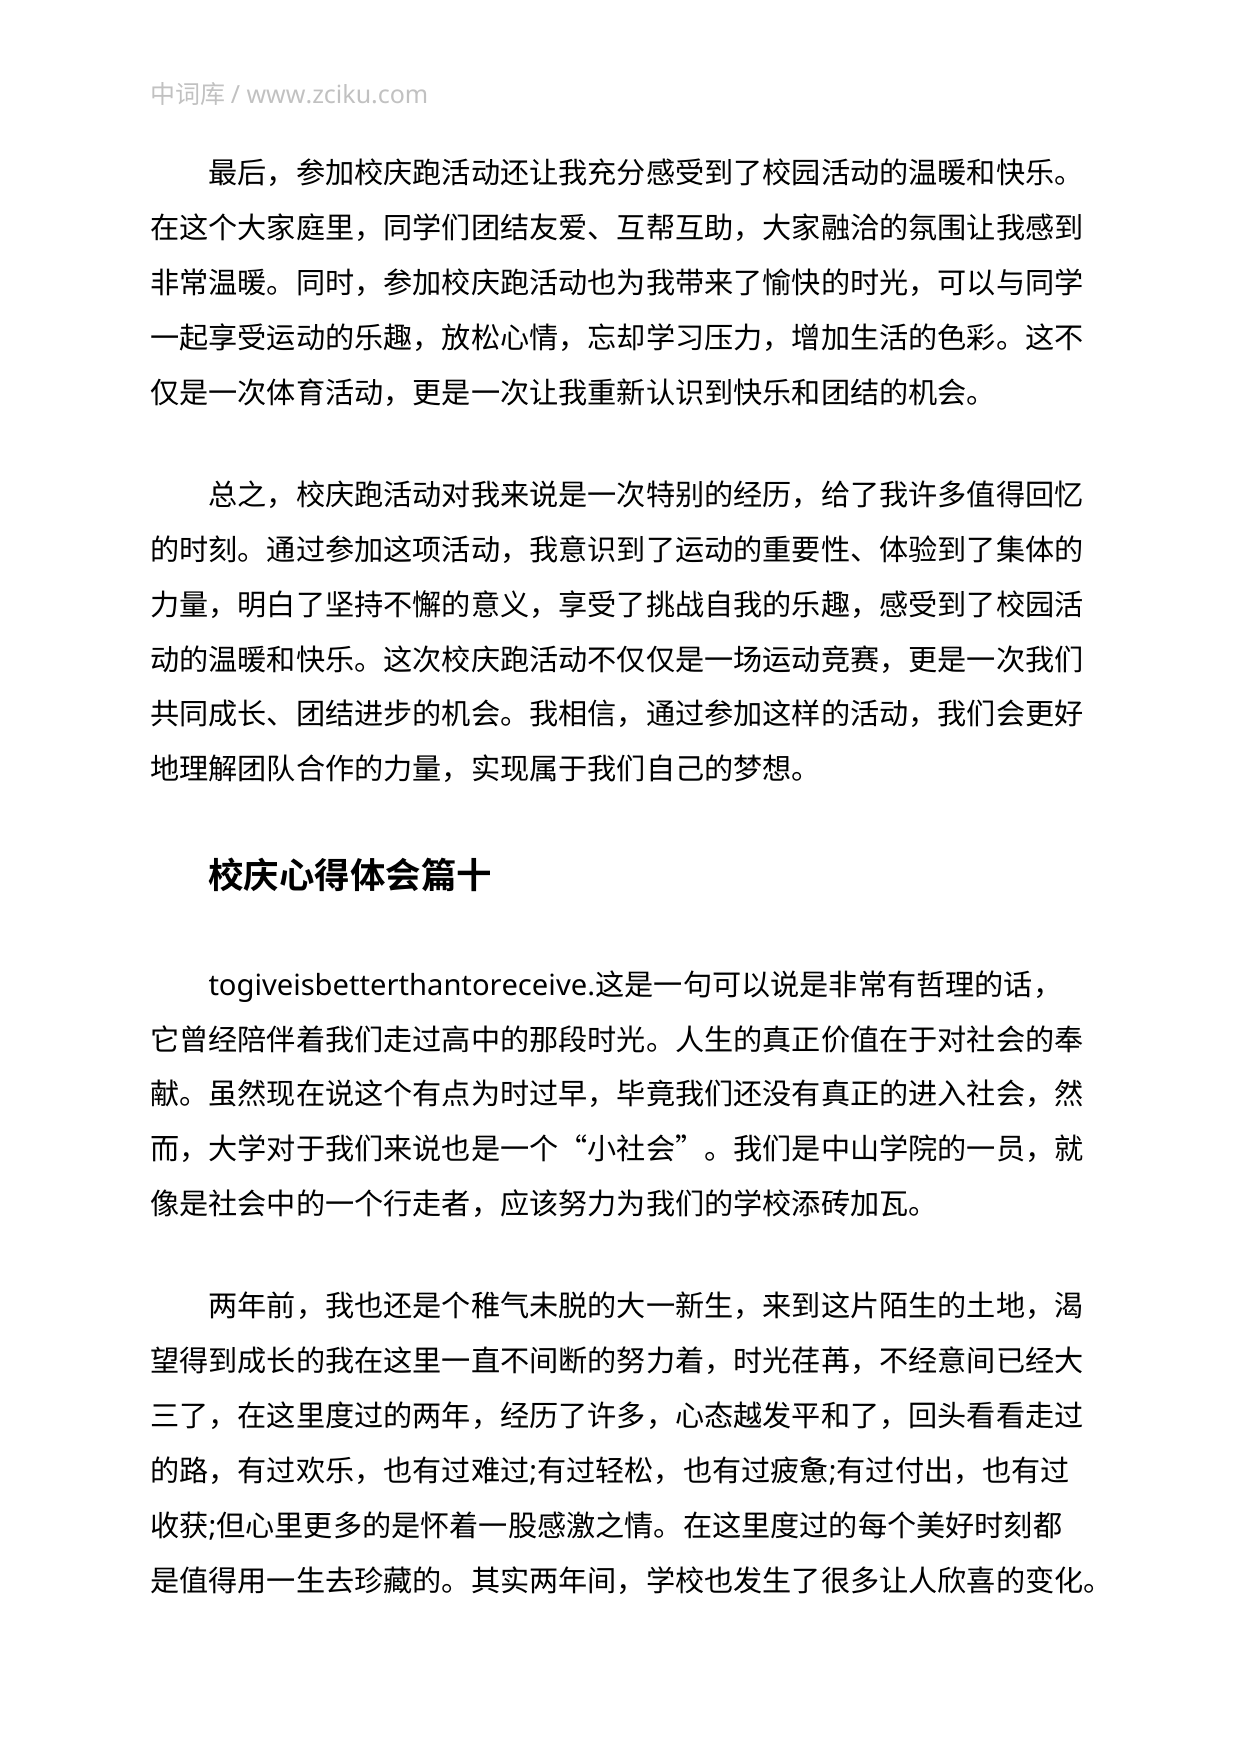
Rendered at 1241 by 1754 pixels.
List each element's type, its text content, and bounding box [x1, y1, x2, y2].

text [150, 1282, 1090, 1599]
text 最后，参加校庆跑活动还让我充分感受到了校园活动的温暖和快乐。在这个大家庭里，同学们团结友爱、互帮互助，大家融洽的氛围让我感到非常温暖。同时，参加校庆跑活动也为我带来了愉快的时光，可以与同学一起享受运动的乐趣，放松心情，忘却学习压力，增加生活的色彩。这不仅是一次体育活动，更是一次让我重新认识到快乐和团结的机会。 [150, 150, 1090, 412]
text togiveisbetterthantoreceive.这是一句可以说是非常有哲理的话，它曾经陪伴着我们走过高中的那段时光。人生的真正价值在于对社会的奉献。虽然现在说这个有点为时过早，毕竟我们还没有真正的进入社会，然而，大学对于我们来说也是一个“小社会”。我们是中山学院的一员，就像是社会中的一个行走者，应该努力为我们的学校添砖加瓦。 [150, 961, 1090, 1223]
text 校庆心得体会篇十 [150, 848, 1090, 899]
text 总之，校庆跑活动对我来说是一次特别的经历，给了我许多值得回忆的时刻。通过参加这项活动，我意识到了运动的重要性、体验到了集体的力量，明白了坚持不懈的意义，享受了挑战自我的乐趣，感受到了校园活动的温暖和快乐。这次校庆跑活动不仅仅是一场运动竞赛，更是一次我们共同成长、团结进步的机会。我相信，通过参加这样的活动，我们会更好地理解团队合作的力量，实现属于我们自己的梦想。 [150, 471, 1090, 788]
